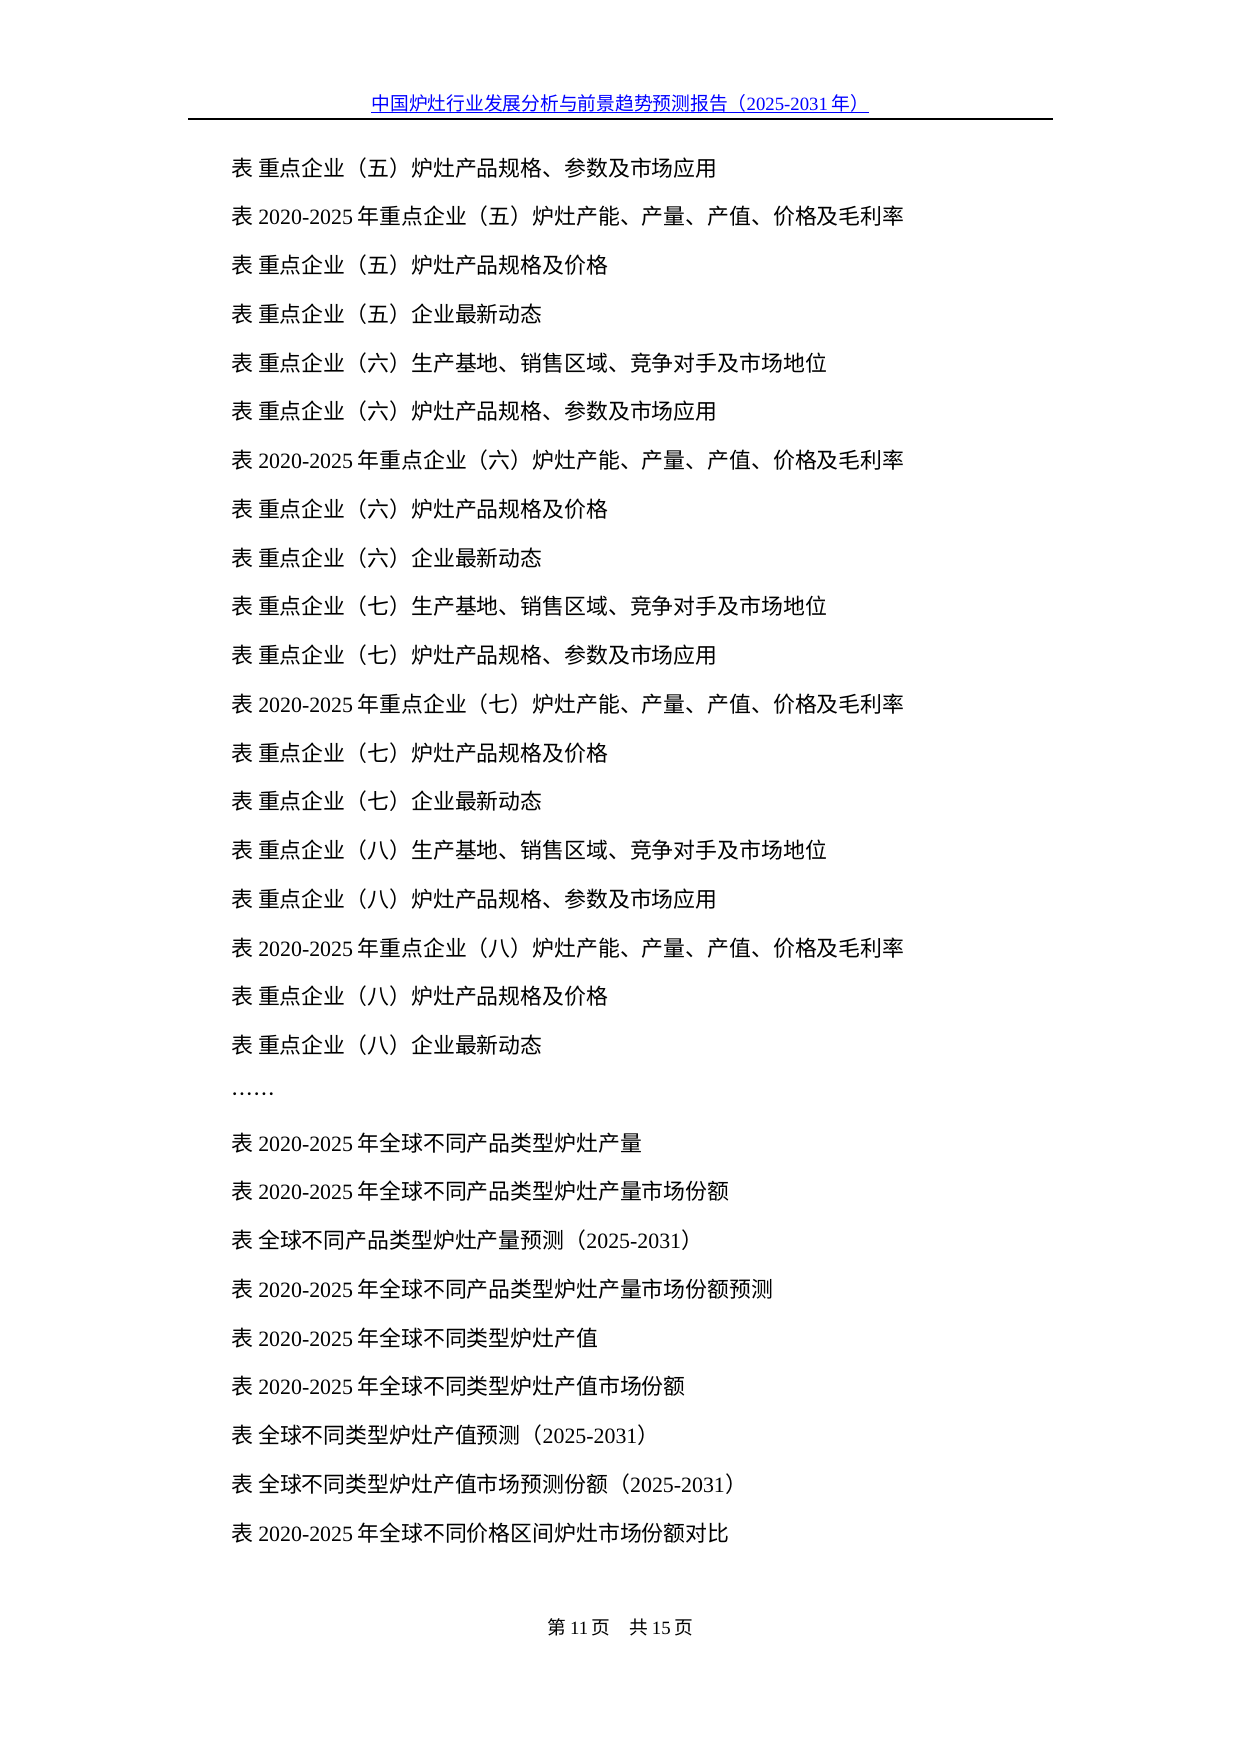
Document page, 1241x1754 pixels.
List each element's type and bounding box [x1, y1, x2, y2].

text [187, 150, 1053, 1548]
